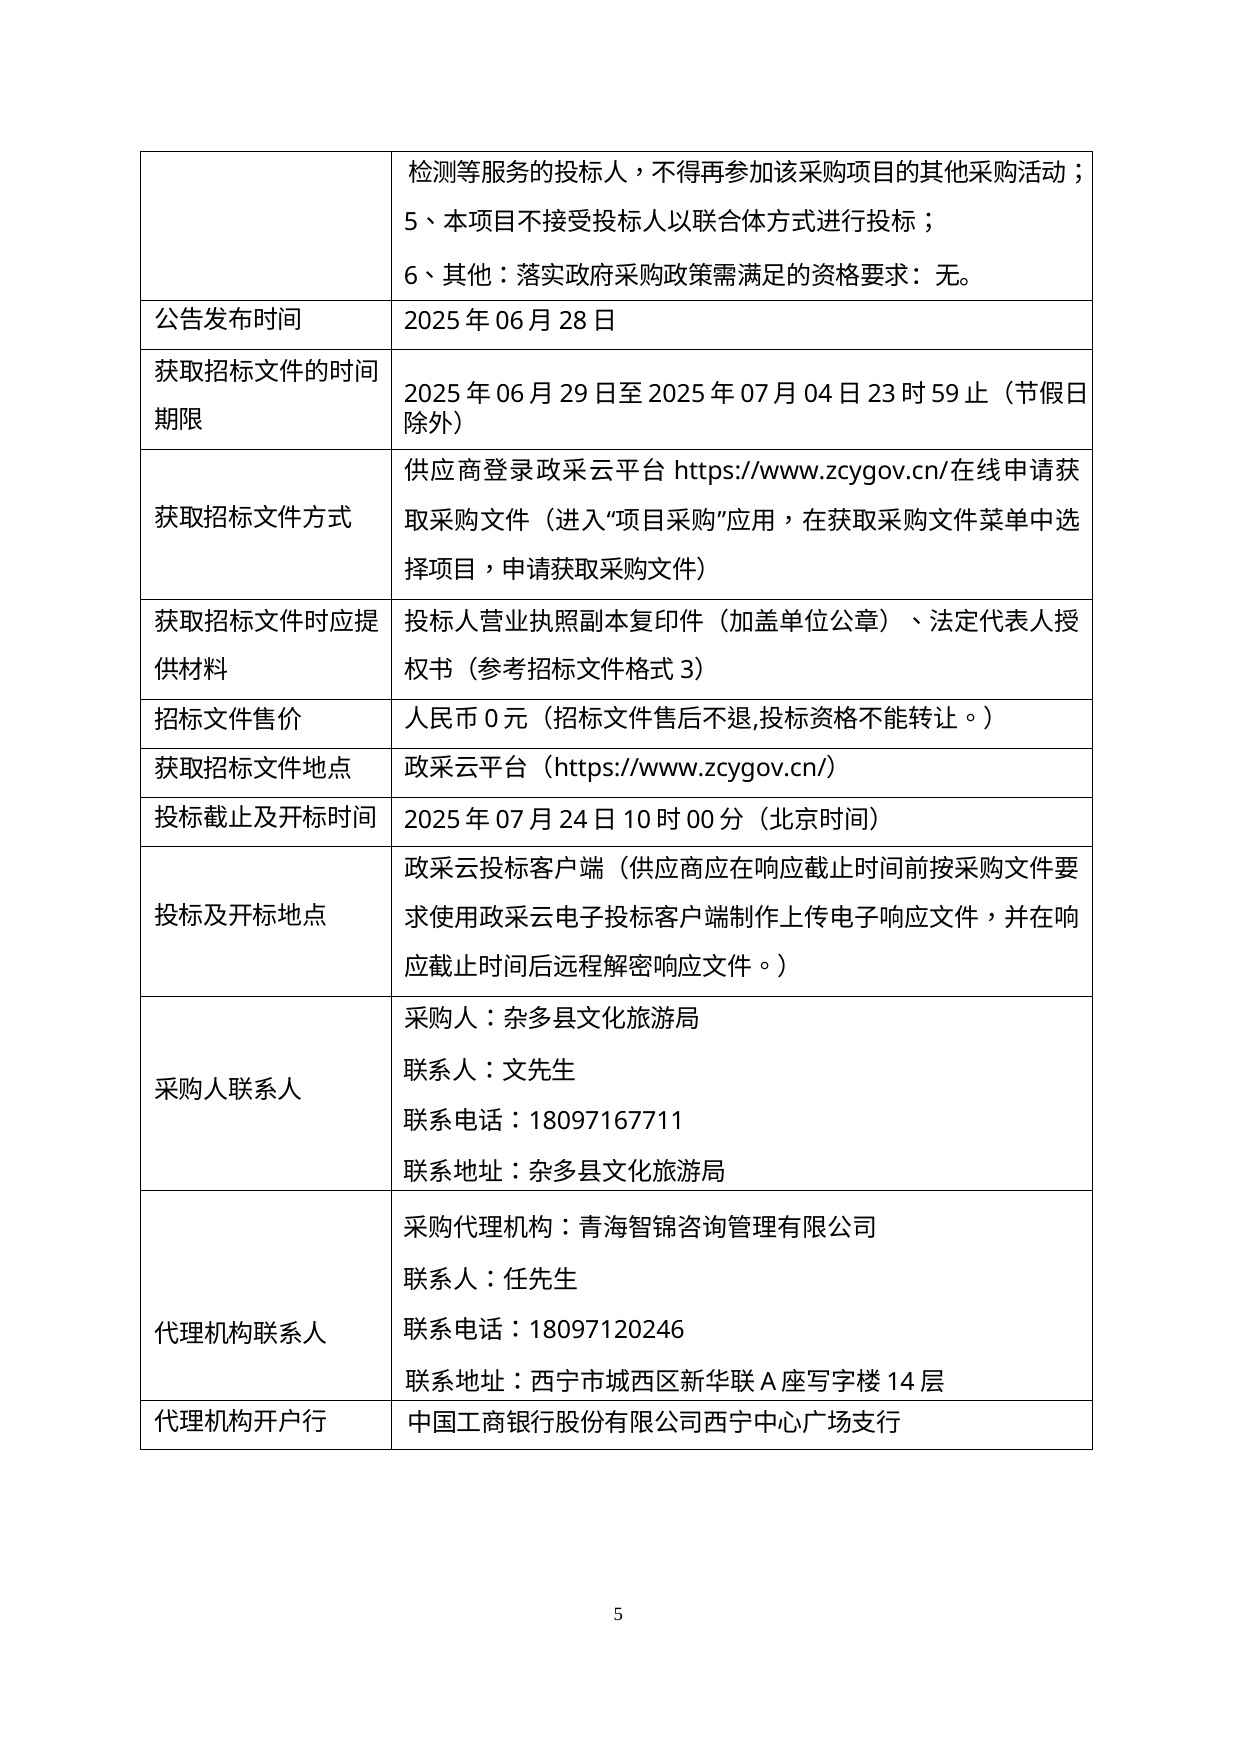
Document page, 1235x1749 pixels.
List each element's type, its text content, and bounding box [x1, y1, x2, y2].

table_cell 投标截止及开标时间 [141, 798, 391, 846]
table_cell 政采云投标客户端（供应商应在响应截止时间前按采购文件要求使用政采云电子投标客户端制作上传电子响应文件，并在响应截止时间后远程解密响应文件。） [392, 847, 1092, 996]
table_cell 采购人联系人 [141, 997, 391, 1190]
table_cell 招标文件售价 [141, 700, 391, 747]
table_cell 代理机构开户行 [141, 1401, 391, 1449]
table_cell 获取招标文件的时间期限 [141, 350, 391, 448]
table_cell 采购人：杂多县文化旅游局 联系人：文先生 联系电话：18097167711 联系地址：杂多县文化旅游局 [392, 997, 1092, 1190]
table_cell 获取招标文件地点 [141, 749, 391, 797]
table_cell 获取招标文件时应提供材料 [141, 600, 391, 698]
table_cell 2025年06月29日至2025年07月04日23时59止（节假日除外） [392, 350, 1092, 448]
table_cell 投标及开标地点 [141, 847, 391, 996]
table_header [141, 152, 391, 299]
table_cell 公告发布时间 [141, 301, 391, 349]
table_cell 采购代理机构：青海智锦咨询管理有限公司 联系人：任先生 联系电话：18097120246 联系地址：西宁市城西区新华联A座写字楼14层 [392, 1191, 1092, 1400]
table_cell 获取招标文件方式 [141, 450, 391, 599]
table_cell 2025年07月24日10时00分（北京时间） [392, 798, 1092, 846]
table_cell 人民币0元（招标文件售后不退,投标资格不能转让。） [392, 700, 1092, 747]
table_cell 投标人营业执照副本复印件（加盖单位公章）、法定代表人授权书（参考招标文件格式3） [392, 600, 1092, 698]
table_header 检测等服务的投标人，不得再参加该采购项目的其他采购活动； 5、本项目不接受投标人以联合体方式进行投标； 6、其他：落实政府采购政策需满足的资格要求：无。 [392, 152, 1092, 299]
table_cell 中国工商银行股份有限公司西宁中心广场支行 [392, 1401, 1092, 1449]
table_cell 2025年06月28日 [392, 301, 1092, 349]
table_cell 供应商登录政采云平台https://www.zcygov.cn/在线申请获取采购文件（进入“项目采购”应用，在获取采购文件菜单中选择项目，申请获取采购文件） [392, 450, 1092, 599]
table_cell 代理机构联系人 [141, 1191, 391, 1400]
table_cell 政采云平台（https://www.zcygov.cn/） [392, 749, 1092, 797]
